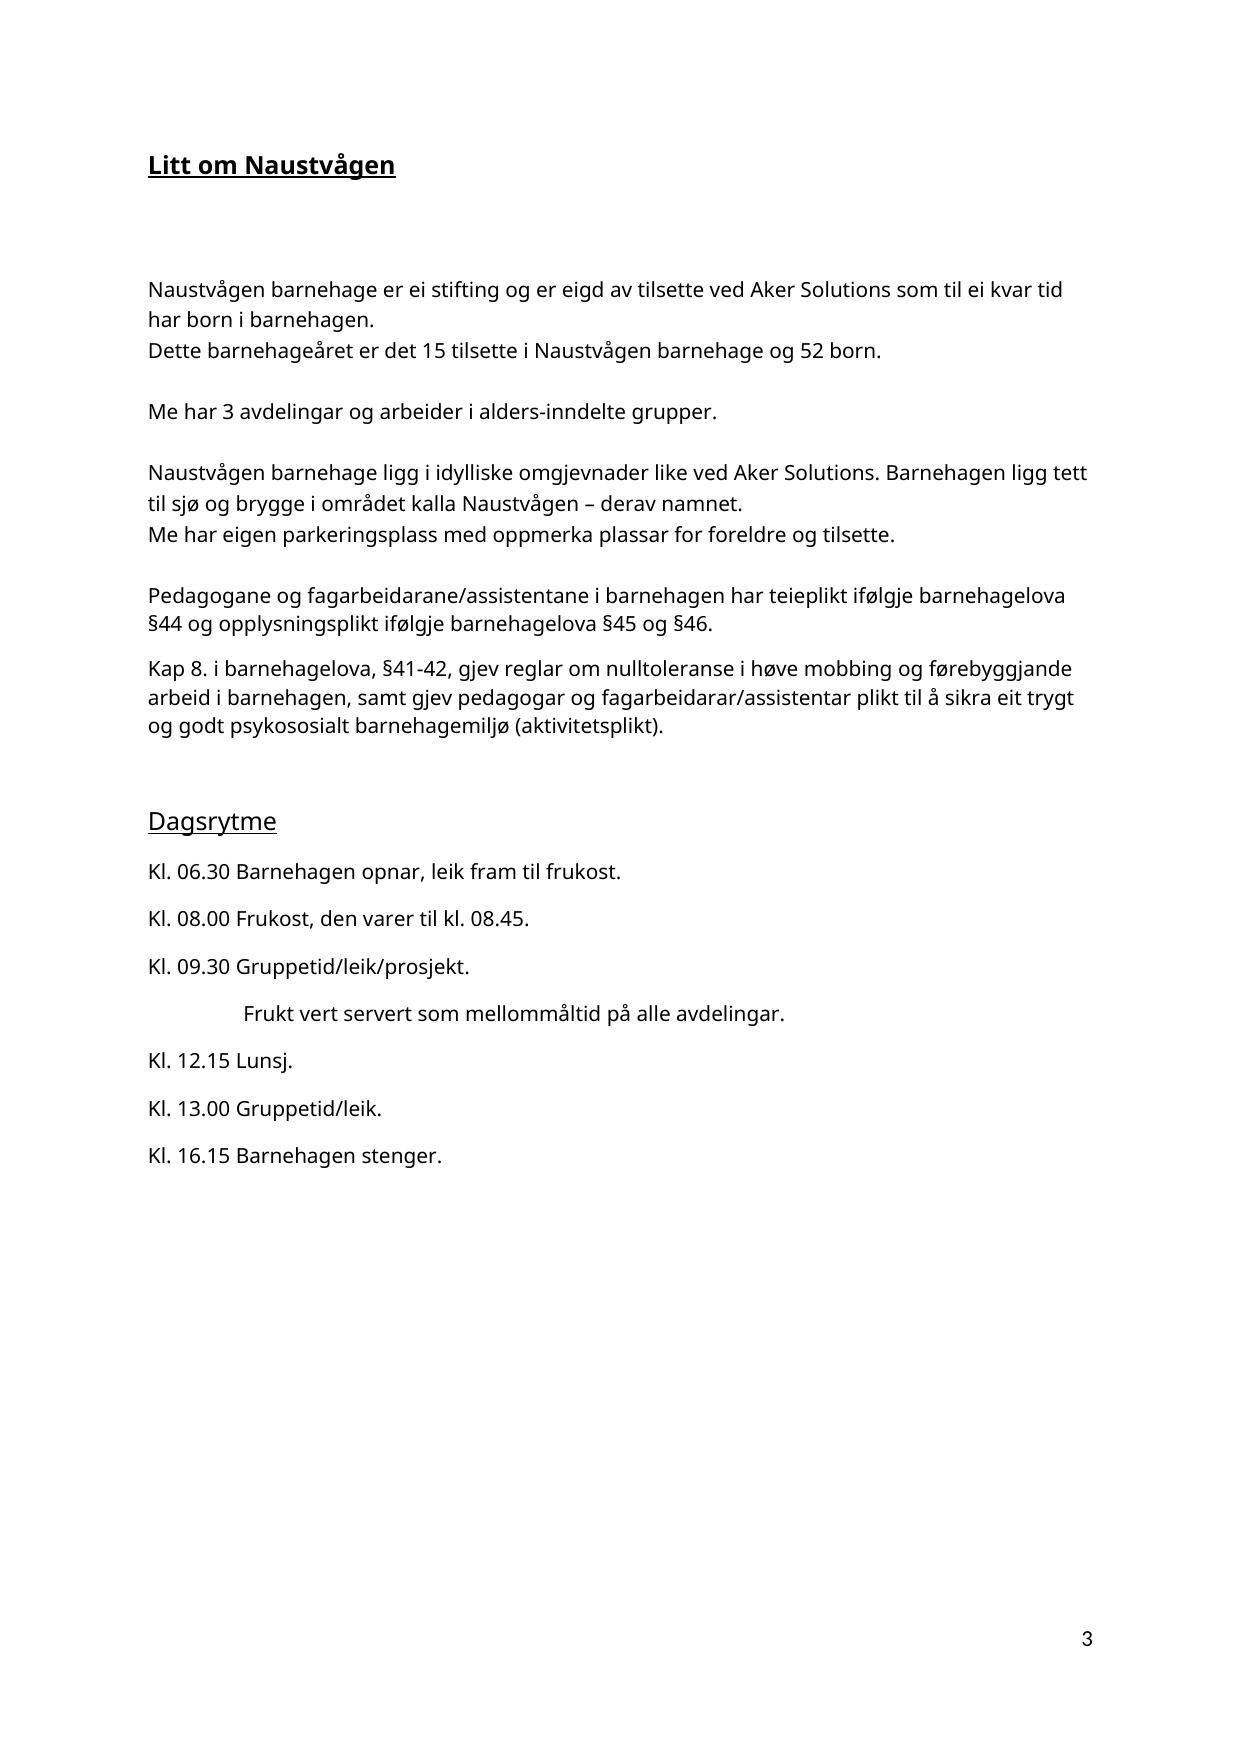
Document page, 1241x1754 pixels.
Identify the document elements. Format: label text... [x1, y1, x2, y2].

text Naustvågen barnehage ligg i idylliske omgjevnader like ved Aker Solutions. Barnehagen ligg tett til sjø og brygge i området kalla Naustvågen – derav namnet. [148, 458, 1093, 518]
text Me har 3 avdelingar og arbeider i alders-inndelte grupper. [148, 397, 1093, 426]
text Frukt vert servert som mellommåltid på alle avdelingar. [148, 999, 1093, 1028]
text Kl. 12.15 Lunsj. [148, 1046, 1093, 1075]
text Dagsrytme [148, 804, 1093, 838]
text Litt om Naustvågen [148, 148, 1093, 182]
text Kl. 16.15 Barnehagen stenger. [148, 1141, 1093, 1169]
text Naustvågen barnehage er ei stifting og er eigd av tilsette ved Aker Solutions som til ei kvar tid har born i barnehagen. [148, 275, 1093, 334]
text Kl. 06.30 Barnehagen opnar, leik fram til frukost. [148, 857, 1093, 886]
text Kl. 13.00 Gruppetid/leik. [148, 1094, 1093, 1122]
text Kl. 08.00 Frukost, den varer til kl. 08.45. [148, 904, 1093, 933]
text Pedagogane og fagarbeidarane/assistentane i barnehagen har teieplikt ifølgje barnehagelova §44 og opplysningsplikt ifølgje barnehagelova §45 og §46. [148, 581, 1093, 638]
text Kap 8. i barnehagelova, §41-42, gjev reglar om nulltoleranse i høve mobbing og førebyggjande arbeid i barnehagen, samt gjev pedagogar og fagarbeidarar/assistentar plikt til å sikra eit trygt og godt psykososialt barnehagemiljø (aktivitetsplikt). [148, 654, 1093, 740]
text Kl. 09.30 Gruppetid/leik/prosjekt. [148, 952, 1093, 980]
text Me har eigen parkeringsplass med oppmerka plassar for foreldre og tilsette. [148, 520, 1093, 548]
text Dette barnehageåret er det 15 tilsette i Naustvågen barnehage og 52 born. [148, 336, 1093, 364]
